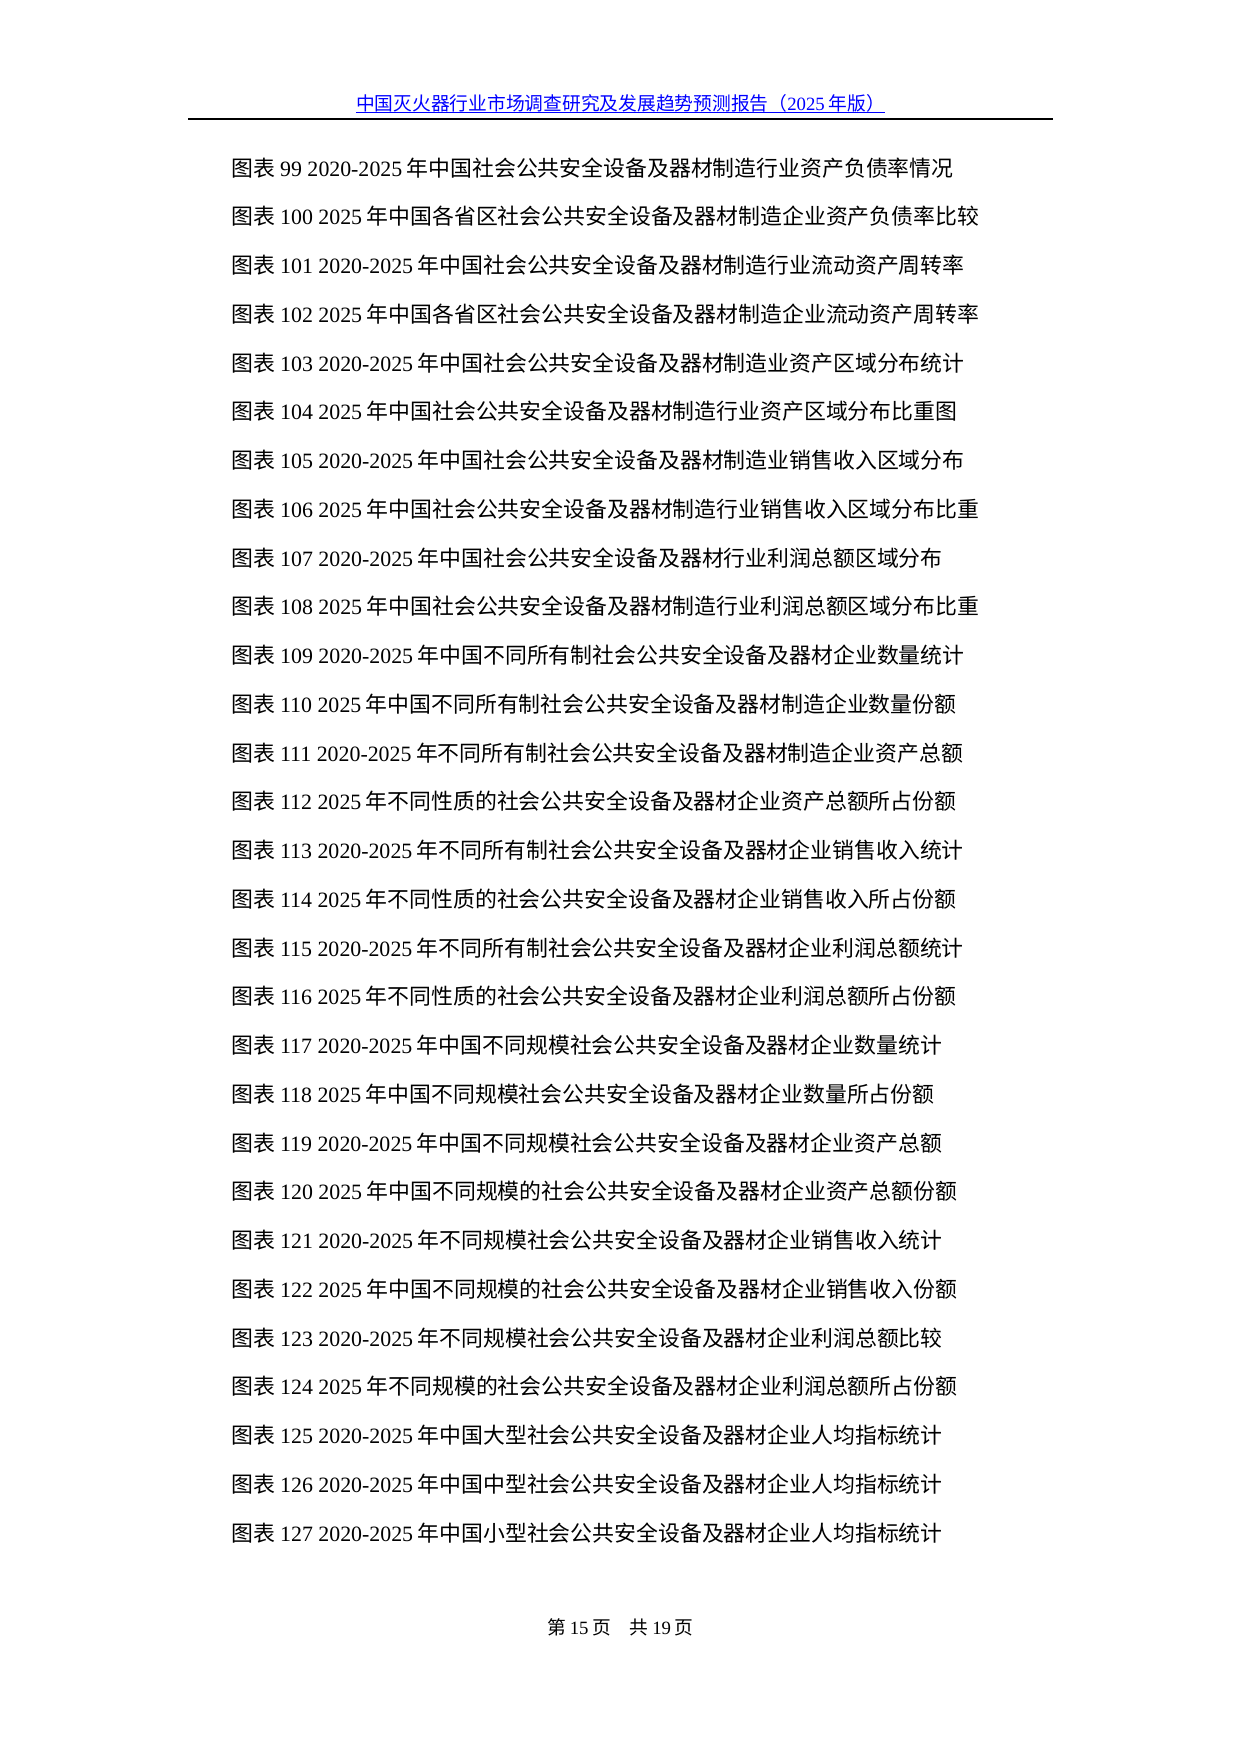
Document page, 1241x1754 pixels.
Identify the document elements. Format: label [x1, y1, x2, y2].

text [187, 150, 1053, 1548]
